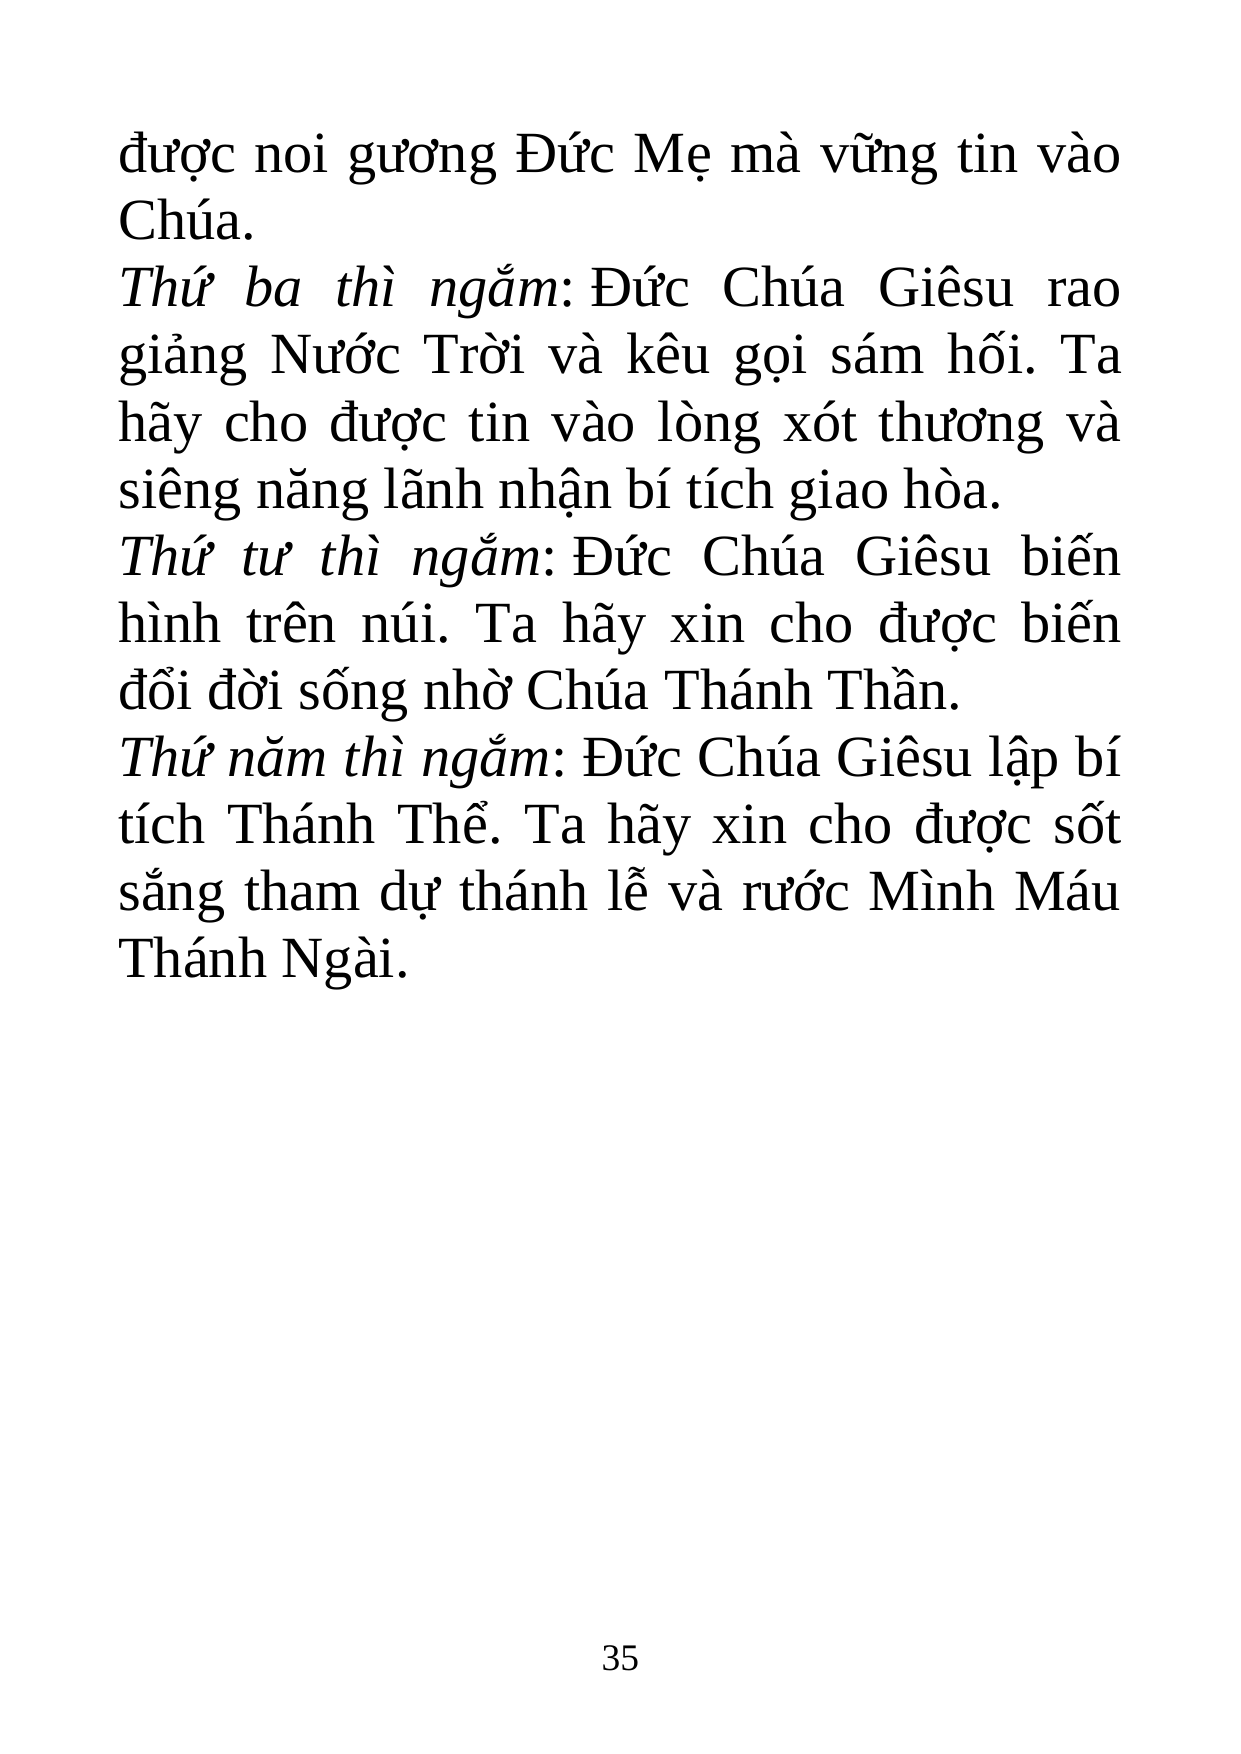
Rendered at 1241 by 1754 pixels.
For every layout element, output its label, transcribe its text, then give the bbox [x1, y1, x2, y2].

text Thứ tư thì ngắm: Đức Chúa Giêsu biến hình trên núi. Ta hãy xin cho được biến đổi đời sống nhờ Chúa Thánh Thần. [118, 521, 1122, 722]
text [118, 118, 1122, 252]
text Thứ ba thì ngắm: Đức Chúa Giêsu rao giảng Nước Trời và kêu gọi sám hối. Ta hãy cho được tin vào lòng xót thương và siêng năng lãnh nhận bí tích giao hòa. [118, 252, 1122, 521]
text Thứ năm thì ngắm: Đức Chúa Giêsu lập bí tích Thánh Thể. Ta hãy xin cho được sốt sắng tham dự thánh lễ và rước Mình Máu Thánh Ngài. [118, 722, 1122, 990]
